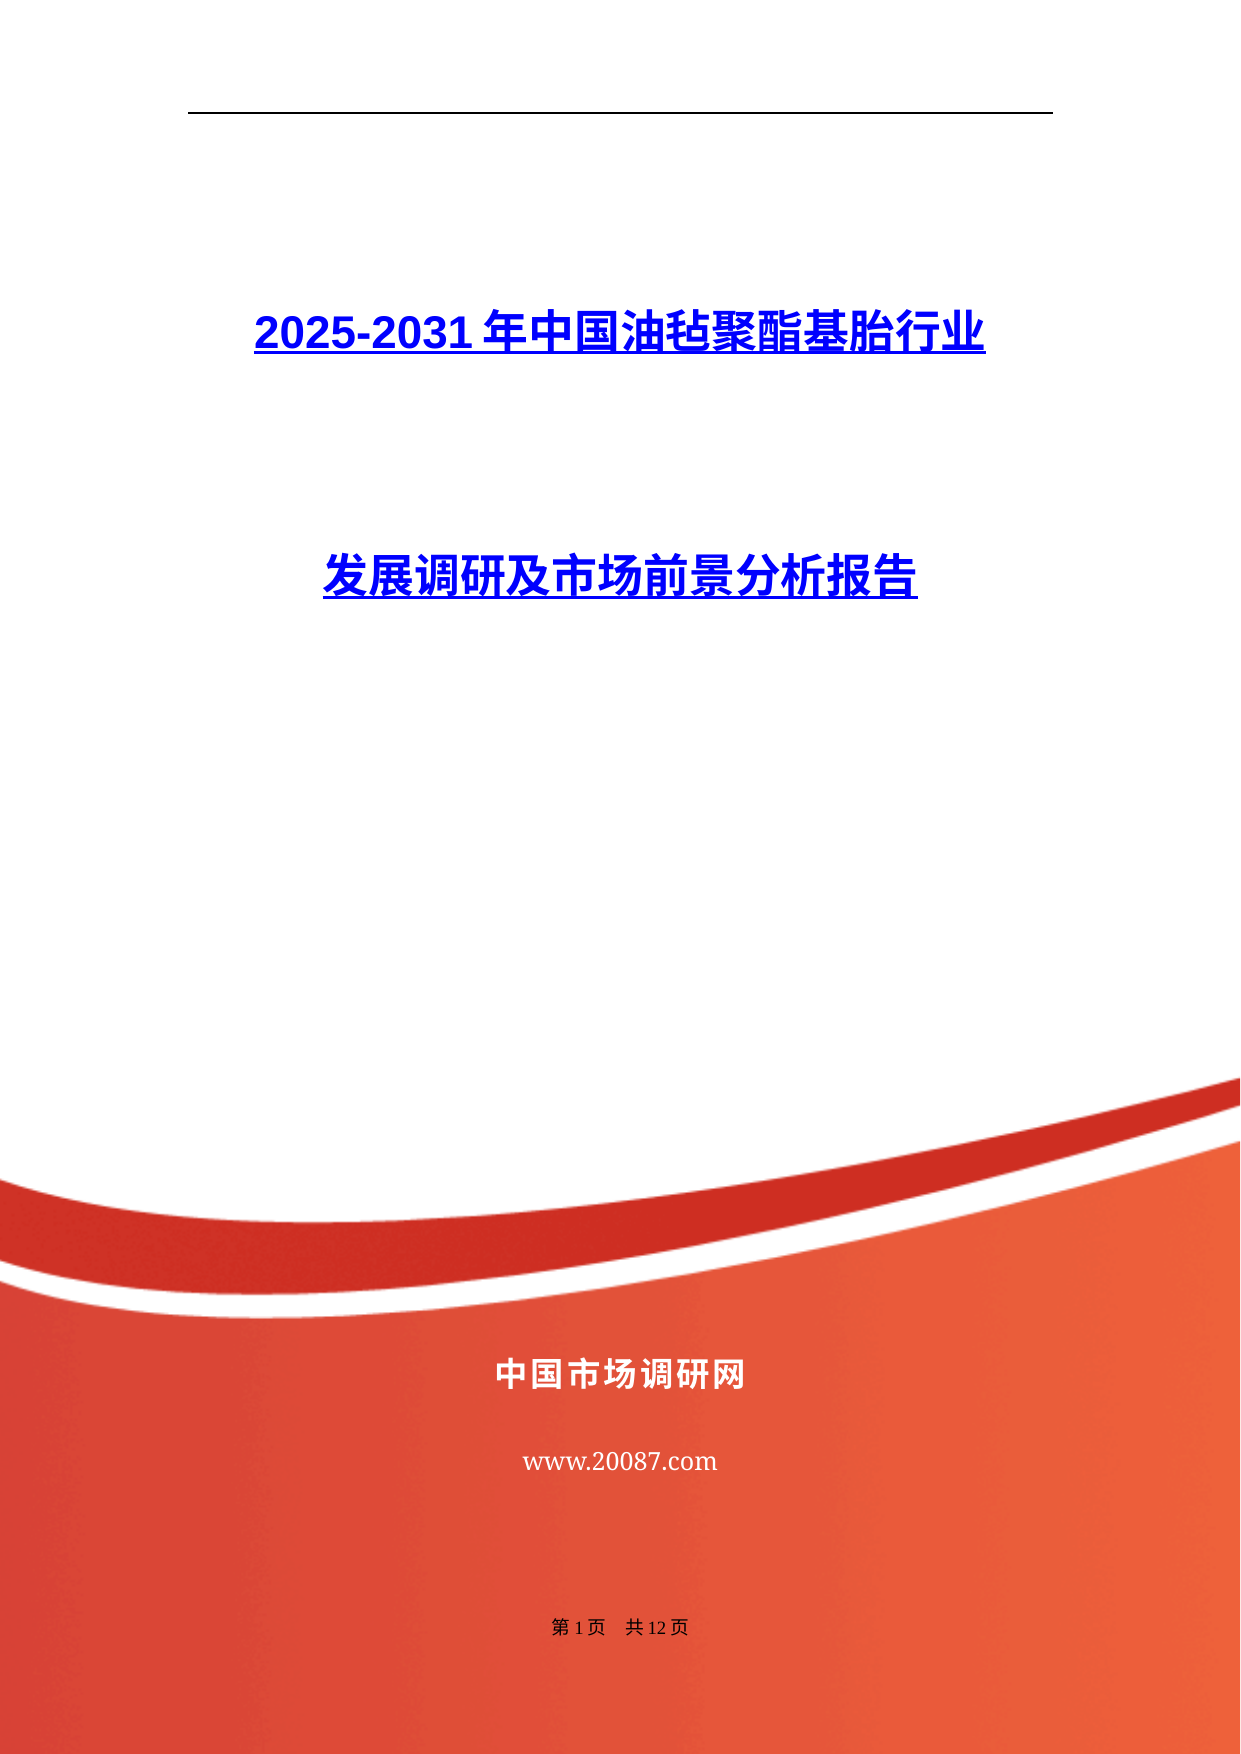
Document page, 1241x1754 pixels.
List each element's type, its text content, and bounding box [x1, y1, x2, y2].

text www.20087.com [187, 1428, 1053, 1493]
subtitle 中国市场调研网 [187, 1339, 1053, 1404]
table_header 2025-2031年中国油毡聚酯基胎行业发展调研及市场前景分析报告 [188, 207, 1053, 773]
picture [0, 1006, 1241, 1754]
